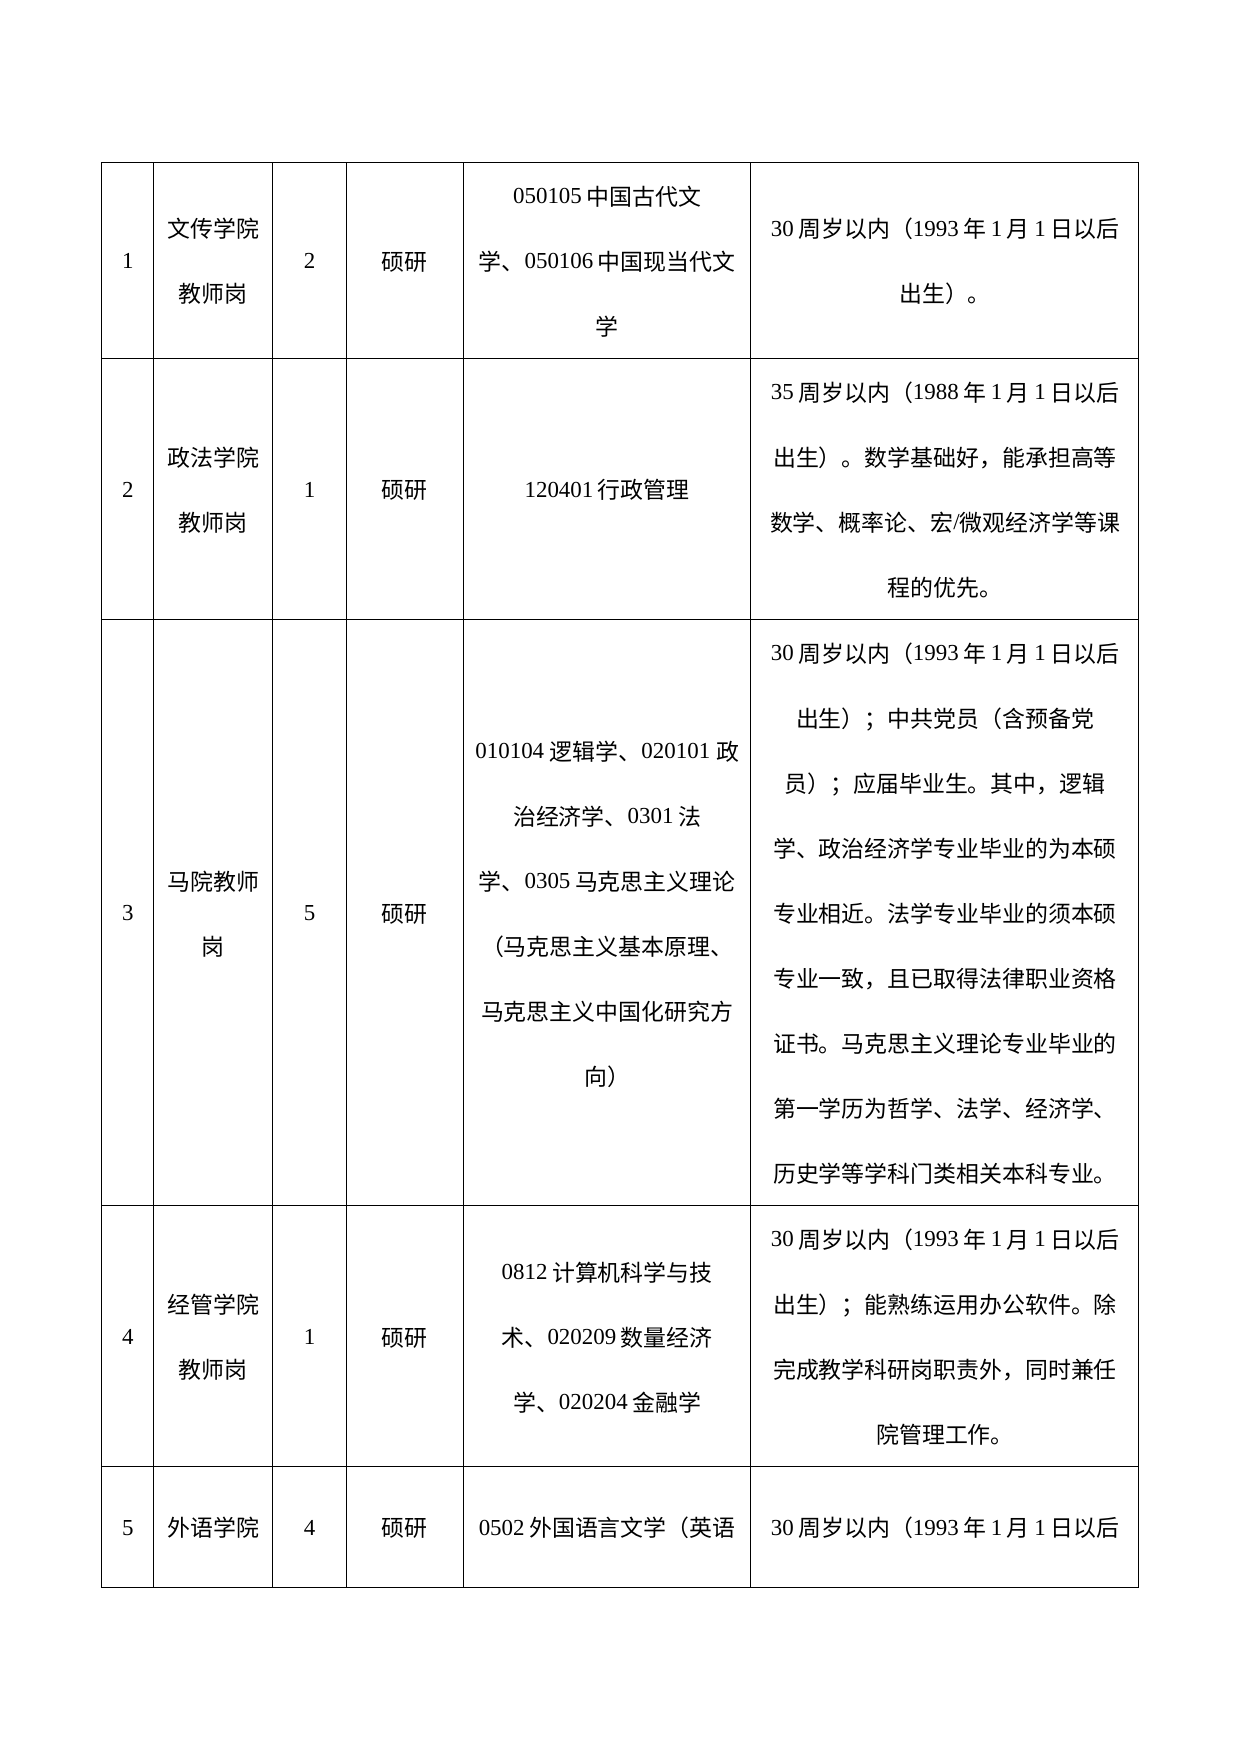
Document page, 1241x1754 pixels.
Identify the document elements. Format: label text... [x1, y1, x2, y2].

table_cell 2 [102, 359, 153, 619]
table_cell 30周岁以内（1993年1月1日以后出生）。 [751, 163, 1138, 358]
table_cell 30周岁以内（1993年1月1日以后出生）；能熟练运用办公软件。除完成教学科研岗职责外，同时兼任院管理工作。 [751, 1206, 1138, 1466]
table_cell 经管学院教师岗 [154, 1206, 272, 1466]
table_cell 1 [273, 1206, 346, 1466]
table_cell 050105中国古代文学、050106中国现当代文学 [464, 163, 750, 358]
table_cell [751, 1467, 1138, 1587]
table_cell 1 [273, 359, 346, 619]
table_cell 硕研 [347, 359, 463, 619]
table_cell 0812计算机科学与技术、020209数量经济学、020204金融学 [464, 1206, 750, 1466]
table_cell 1 [102, 163, 153, 358]
table_cell 文传学院教师岗 [154, 163, 272, 358]
table_cell 5 [273, 620, 346, 1205]
table_cell 120401行政管理 [464, 359, 750, 619]
table_cell 硕研 [347, 1206, 463, 1466]
table_cell 硕研 [347, 620, 463, 1205]
table_cell 硕研 [347, 163, 463, 358]
table_cell 马院教师岗 [154, 620, 272, 1205]
table_cell 2 [273, 163, 346, 358]
table_cell 010104 逻辑学、020101 政治经济学、0301法学、0305马克思主义理论（马克思主义基本原理、马克思主义中国化研究方向） [464, 620, 750, 1205]
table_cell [464, 1467, 750, 1587]
table_cell 4 [102, 1206, 153, 1466]
table_cell 外语学院英语教师岗 [154, 1467, 272, 1587]
table_cell 3 [102, 620, 153, 1205]
table_cell 硕研 [347, 1467, 463, 1587]
table_cell 4 [273, 1467, 346, 1587]
table_cell 30周岁以内（1993年1月1日以后出生）；中共党员（含预备党员）；应届毕业生。其中，逻辑学、政治经济学专业毕业的为本硕专业相近。法学专业毕业的须本硕专业一致，且已取得法律职业资格证书。马克思主义理论专业毕业的第一学历为哲学、法学、经济学、历史学等学科门类相关本科专业。 [751, 620, 1138, 1205]
table_cell 35周岁以内（1988年1月1日以后出生）。数学基础好，能承担高等数学、概率论、宏/微观经济学等课程的优先。 [751, 359, 1138, 619]
table_cell 5 [102, 1467, 153, 1587]
table_cell 政法学院教师岗 [154, 359, 272, 619]
